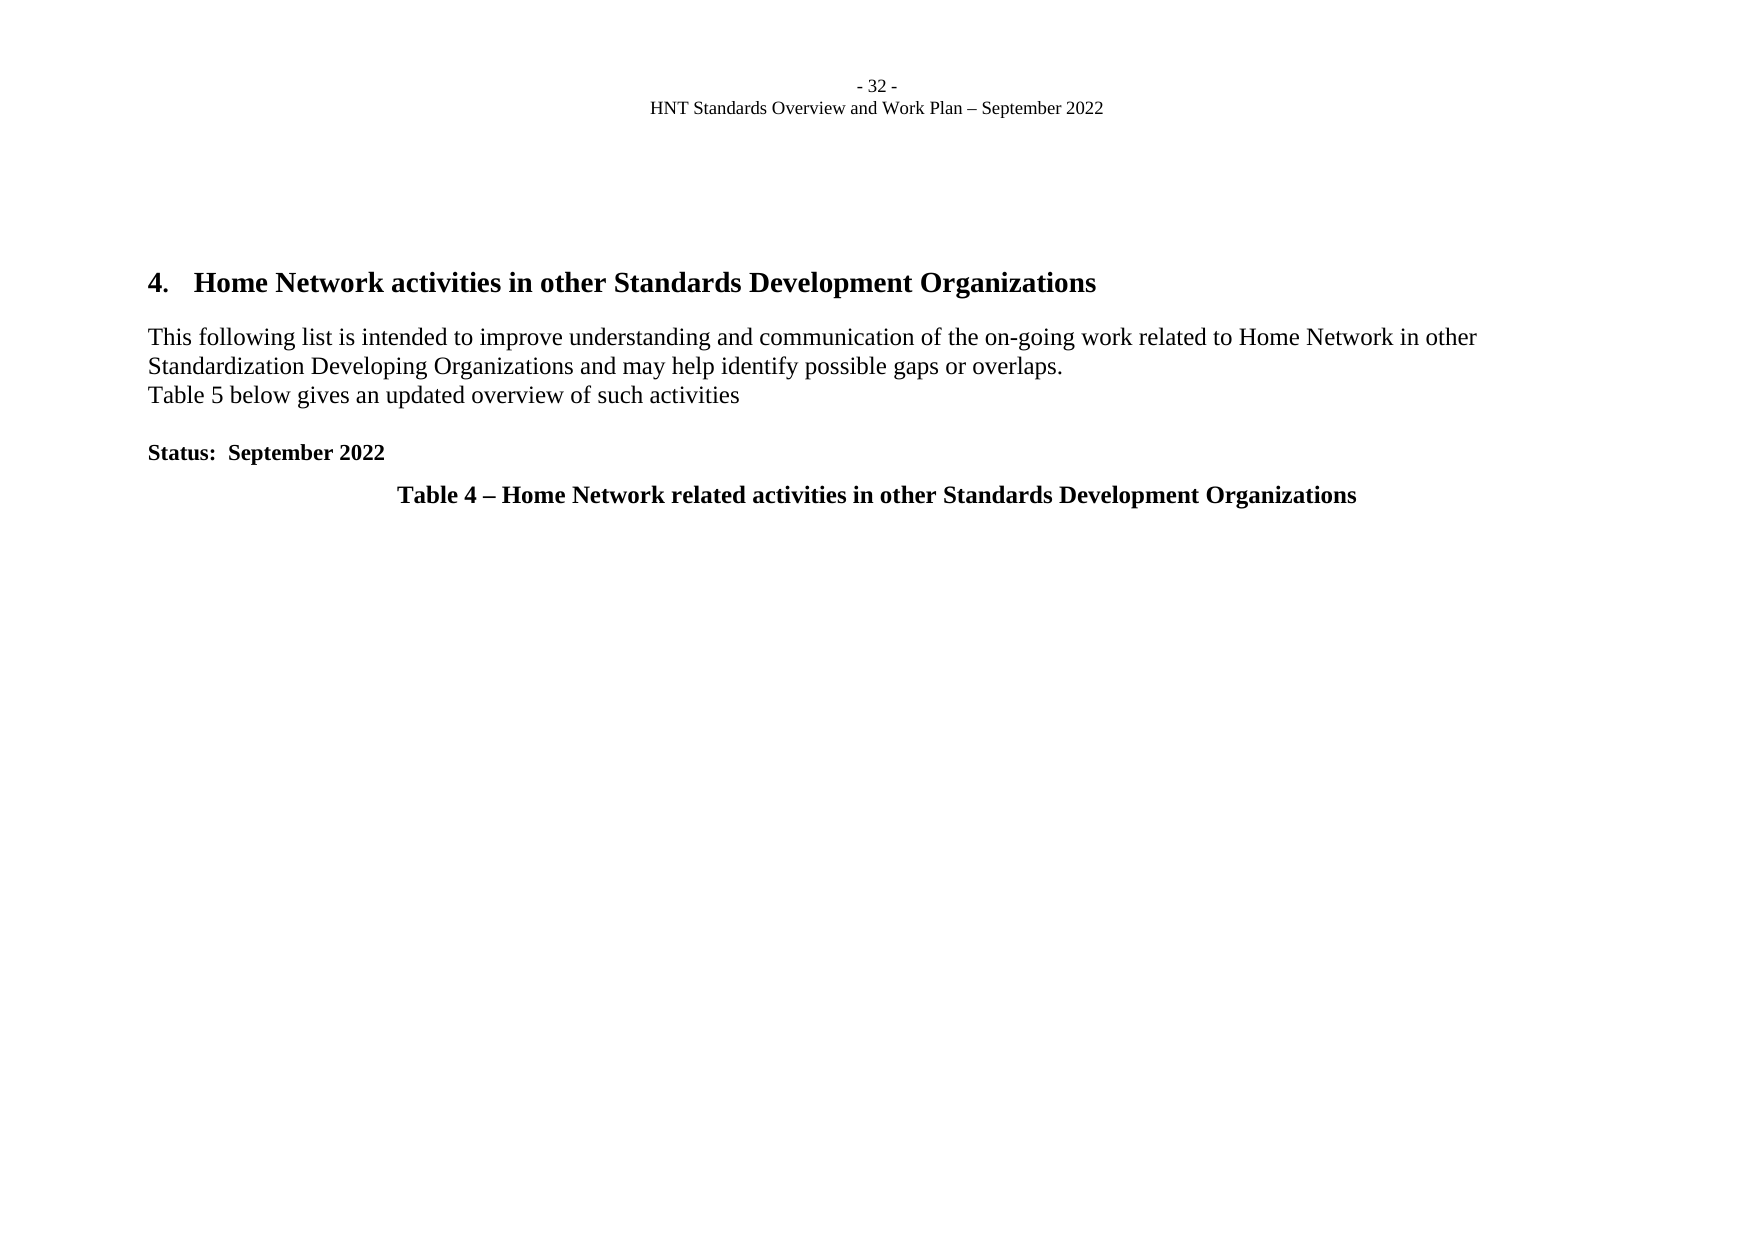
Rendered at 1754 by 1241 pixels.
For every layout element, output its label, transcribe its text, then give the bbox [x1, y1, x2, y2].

list 4. Home Network activities in other Standards Development Organizations [148, 272, 1606, 297]
list This following list is intended to improve understanding and communication of the on-going work related to Home Network in other Standardization Developing Organizations and may help identify possible gaps or overlaps. Table 5 below gives an updated overview of such activities Status: September 2022 [148, 322, 1606, 466]
list Table 4 – Home Network related activities in other Standards Development Organizations [148, 480, 1606, 538]
